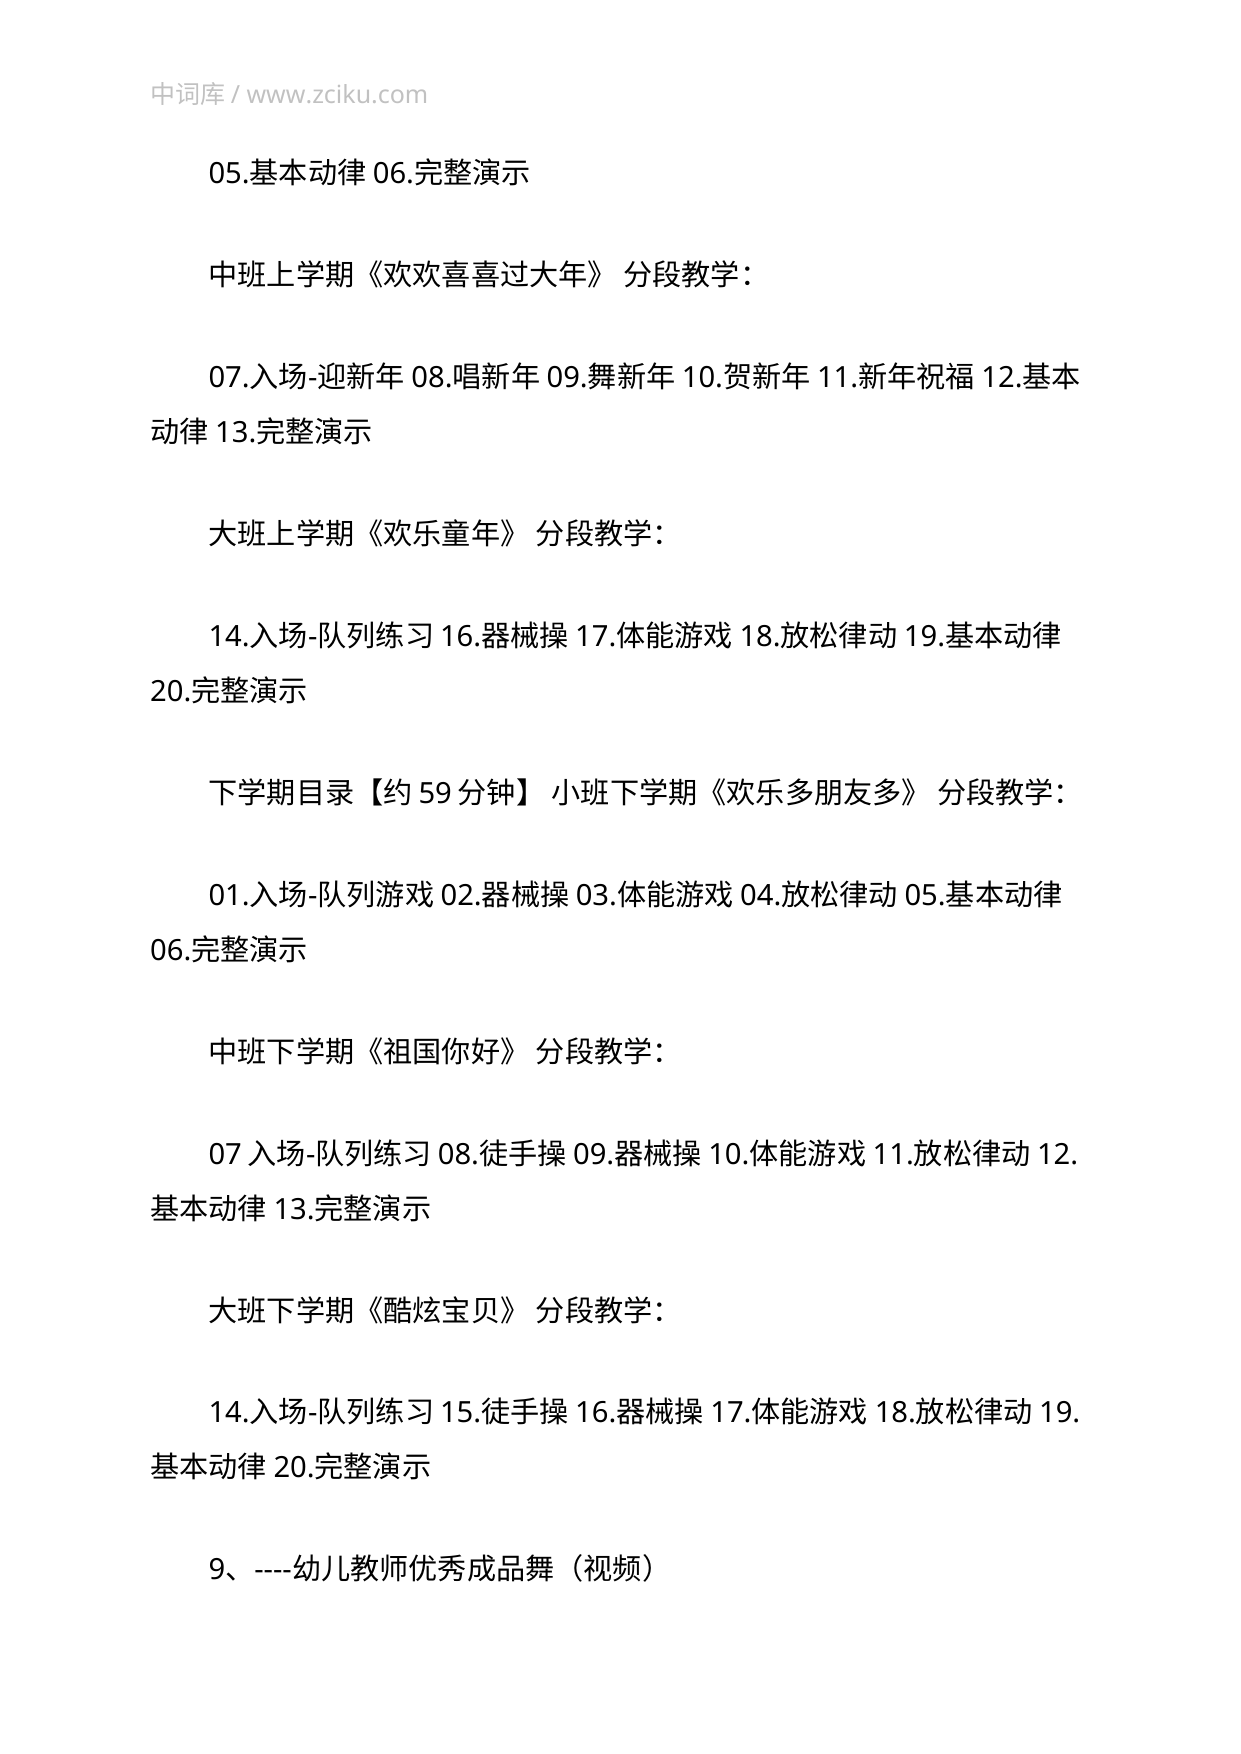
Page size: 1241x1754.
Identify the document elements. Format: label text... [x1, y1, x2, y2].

text 大班下学期《酷炫宝贝》 分段教学： [150, 1287, 1090, 1329]
text 05.基本动律 06.完整演示 [150, 150, 1090, 192]
text 14.入场-队列练习15.徒手操 16.器械操 17.体能游戏 18.放松律动 19.基本动律 20.完整演示 [150, 1389, 1090, 1486]
text 下学期目录【约59分钟】 小班下学期《欢乐多朋友多》 分段教学： [150, 769, 1090, 812]
text 中班上学期《欢欢喜喜过大年》 分段教学： [150, 252, 1090, 294]
text 大班上学期《欢乐童年》 分段教学： [150, 511, 1090, 553]
text 中班下学期《祖国你好》 分段教学： [150, 1028, 1090, 1071]
text 01.入场-队列游戏 02.器械操 03.体能游戏 04.放松律动 05.基本动律 06.完整演示 [150, 871, 1090, 969]
text 07入场-队列练习08.徒手操 09.器械操 10.体能游戏 11.放松律动 12.基本动律 13.完整演示 [150, 1130, 1090, 1228]
text 9、----幼儿教师优秀成品舞（视频） [150, 1546, 1090, 1588]
text 14.入场-队列练习16.器械操 17.体能游戏 18.放松律动 19.基本动律 20.完整演示 [150, 612, 1090, 710]
text 07.入场-迎新年 08.唱新年 09.舞新年 10.贺新年 11.新年祝福 12.基本动律 13.完整演示 [150, 354, 1090, 451]
